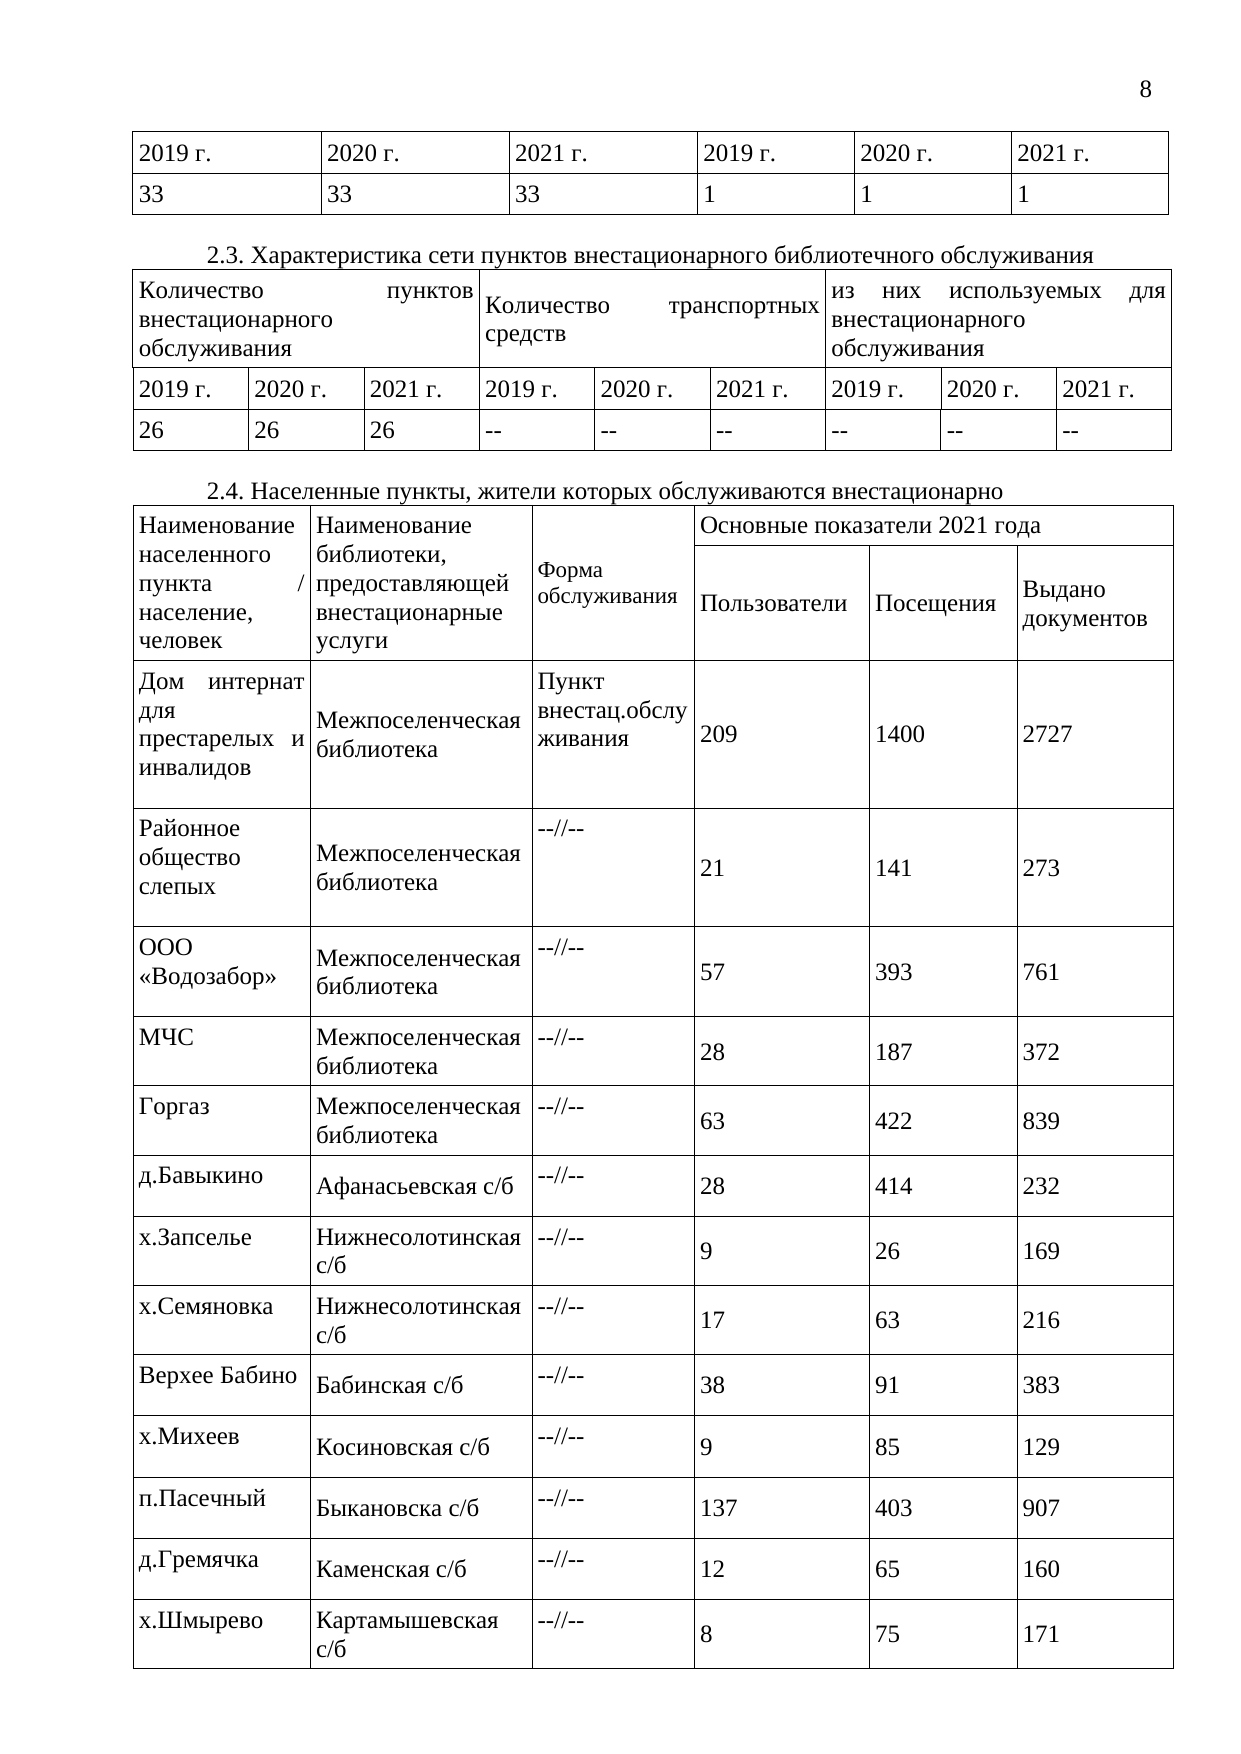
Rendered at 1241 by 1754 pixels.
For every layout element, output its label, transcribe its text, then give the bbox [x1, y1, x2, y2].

table_cell 160 [1018, 1539, 1173, 1599]
table_cell 129 [1018, 1416, 1173, 1477]
table_cell --//-- [533, 1086, 694, 1154]
table_cell Межпоселенческая библиотека [311, 1086, 532, 1154]
table_cell -- [595, 410, 710, 450]
table_cell х.Шмырево [134, 1600, 310, 1668]
table_cell ООО «Водозабор» [134, 927, 310, 1016]
table_cell Межпоселенческая библиотека [311, 1017, 532, 1085]
table_cell --//-- [533, 1416, 694, 1477]
table_cell --//-- [533, 809, 694, 926]
table_cell 26 [870, 1217, 1017, 1285]
table_cell 187 [870, 1017, 1017, 1085]
table_cell 232 [1018, 1156, 1173, 1216]
table_cell 907 [1018, 1478, 1173, 1538]
table_cell 33 [322, 174, 509, 214]
table_cell 383 [1018, 1355, 1173, 1415]
table_cell --//-- [533, 1286, 694, 1354]
table_cell х.Семяновка [134, 1286, 310, 1354]
table_cell 393 [870, 927, 1017, 1016]
table_cell --//-- [533, 1217, 694, 1285]
table_cell 63 [870, 1286, 1017, 1354]
table_cell 21 [695, 809, 869, 926]
table_cell 2020 г. [249, 368, 364, 408]
table_cell Косиновская с/б [311, 1416, 532, 1477]
table_cell --//-- [533, 927, 694, 1016]
table_cell 2727 [1018, 661, 1173, 807]
table_cell -- [711, 410, 825, 450]
table_cell 28 [695, 1017, 869, 1085]
table_cell 403 [870, 1478, 1017, 1538]
table_cell 63 [695, 1086, 869, 1154]
table_cell --//-- [533, 1600, 694, 1668]
text 2.3. Характеристика сети пунктов внестационарного библиотечного обслуживания [133, 240, 1152, 268]
table_cell 171 [1018, 1600, 1173, 1668]
table_cell 216 [1018, 1286, 1173, 1354]
table_cell 137 [695, 1478, 869, 1538]
table_cell 169 [1018, 1217, 1173, 1285]
table_cell --//-- [533, 1017, 694, 1085]
table_cell 414 [870, 1156, 1017, 1216]
table_header Наименование населенного пункта / население, человек [134, 506, 310, 660]
table_cell Межпоселенческая библиотека [311, 661, 532, 807]
table_cell 2021 г. [510, 132, 697, 172]
table_cell 761 [1018, 927, 1173, 1016]
table_cell 2020 г. [595, 368, 710, 408]
table_cell 26 [249, 410, 364, 450]
table_cell 38 [695, 1355, 869, 1415]
table_cell 28 [695, 1156, 869, 1216]
table_cell Пункт внестац.обслуживания [533, 661, 694, 807]
table_cell Быкановска с/б [311, 1478, 532, 1538]
table_cell Посещения [870, 546, 1017, 660]
table_cell 33 [510, 174, 697, 214]
table_cell 2021 г. [1057, 368, 1171, 408]
table_cell Нижнесолотинская с/б [311, 1217, 532, 1285]
table_cell д.Гремячка [134, 1539, 310, 1599]
table_cell -- [941, 410, 1056, 450]
table_header Количество транспортных средств [480, 270, 825, 367]
table_cell 273 [1018, 809, 1173, 926]
table_header Форма обслуживания [533, 506, 694, 660]
table_header Основные показатели 2021 года [695, 506, 1173, 545]
table_header из них используемых для внестационарного обслуживания [826, 270, 1171, 367]
table_cell 372 [1018, 1017, 1173, 1085]
table_cell Нижнесолотинская с/б [311, 1286, 532, 1354]
table_cell 57 [695, 927, 869, 1016]
table_cell 9 [695, 1217, 869, 1285]
table_cell 9 [695, 1416, 869, 1477]
table_cell 2019 г. [826, 368, 941, 408]
table_cell 1400 [870, 661, 1017, 807]
table_header Количество пунктов внестационарного обслуживания [133, 270, 479, 367]
table_cell --//-- [533, 1355, 694, 1415]
table_cell -- [826, 410, 940, 450]
table_cell п.Пасечный [134, 1478, 310, 1538]
table_cell МЧС [134, 1017, 310, 1085]
table_cell Районное общество слепых [134, 809, 310, 926]
table_cell 422 [870, 1086, 1017, 1154]
table_cell 26 [365, 410, 479, 450]
table_cell 1 [698, 174, 854, 214]
table_cell -- [1057, 410, 1171, 450]
table_cell 17 [695, 1286, 869, 1354]
table_cell -- [480, 410, 594, 450]
table_cell 8 [695, 1600, 869, 1668]
table_cell Межпоселенческая библиотека [311, 809, 532, 926]
table_cell 2019 г. [133, 132, 321, 172]
table_cell 1 [1012, 174, 1168, 214]
table_cell Пользователи [695, 546, 869, 660]
table_cell --//-- [533, 1539, 694, 1599]
text 2.4. Населенные пункты, жители которых обслуживаются внестационарно [133, 476, 1152, 504]
table_cell 209 [695, 661, 869, 807]
table_cell Межпоселенческая библиотека [311, 927, 532, 1016]
table_cell --//-- [533, 1478, 694, 1538]
table_cell Картамышевская с/б [311, 1600, 532, 1668]
table_cell 75 [870, 1600, 1017, 1668]
table_cell 141 [870, 809, 1017, 926]
table_cell 85 [870, 1416, 1017, 1477]
table_cell 2020 г. [322, 132, 509, 172]
table_cell Выдано документов [1018, 546, 1173, 660]
table_cell Верхее Бабино [134, 1355, 310, 1415]
table_cell 2021 г. [1012, 132, 1168, 172]
table_cell Бабинская с/б [311, 1355, 532, 1415]
table_cell 12 [695, 1539, 869, 1599]
table_cell 2021 г. [711, 368, 825, 408]
table_cell х.Запселье [134, 1217, 310, 1285]
table_cell д.Бавыкино [134, 1156, 310, 1216]
table_cell Горгаз [134, 1086, 310, 1154]
table_cell 1 [855, 174, 1011, 214]
table_cell Дом интернат для престарелых и инвалидов [134, 661, 310, 807]
table_cell 33 [133, 174, 321, 214]
table_cell 839 [1018, 1086, 1173, 1154]
table_cell 2020 г. [942, 368, 1056, 408]
table_cell Афанасьевская с/б [311, 1156, 532, 1216]
table_cell Каменская с/б [311, 1539, 532, 1599]
table_header Наименование библиотеки, предоставляющей внестационарные услуги [311, 506, 532, 660]
table_cell 26 [134, 410, 248, 450]
table_cell --//-- [533, 1156, 694, 1216]
table_cell 2020 г. [855, 132, 1011, 172]
table_cell 65 [870, 1539, 1017, 1599]
table_cell 91 [870, 1355, 1017, 1415]
table_cell х.Михеев [134, 1416, 310, 1477]
table_cell 2019 г. [134, 368, 248, 408]
table_cell 2019 г. [480, 368, 594, 408]
table_cell 2021 г. [365, 368, 479, 408]
table_cell 2019 г. [698, 132, 854, 172]
